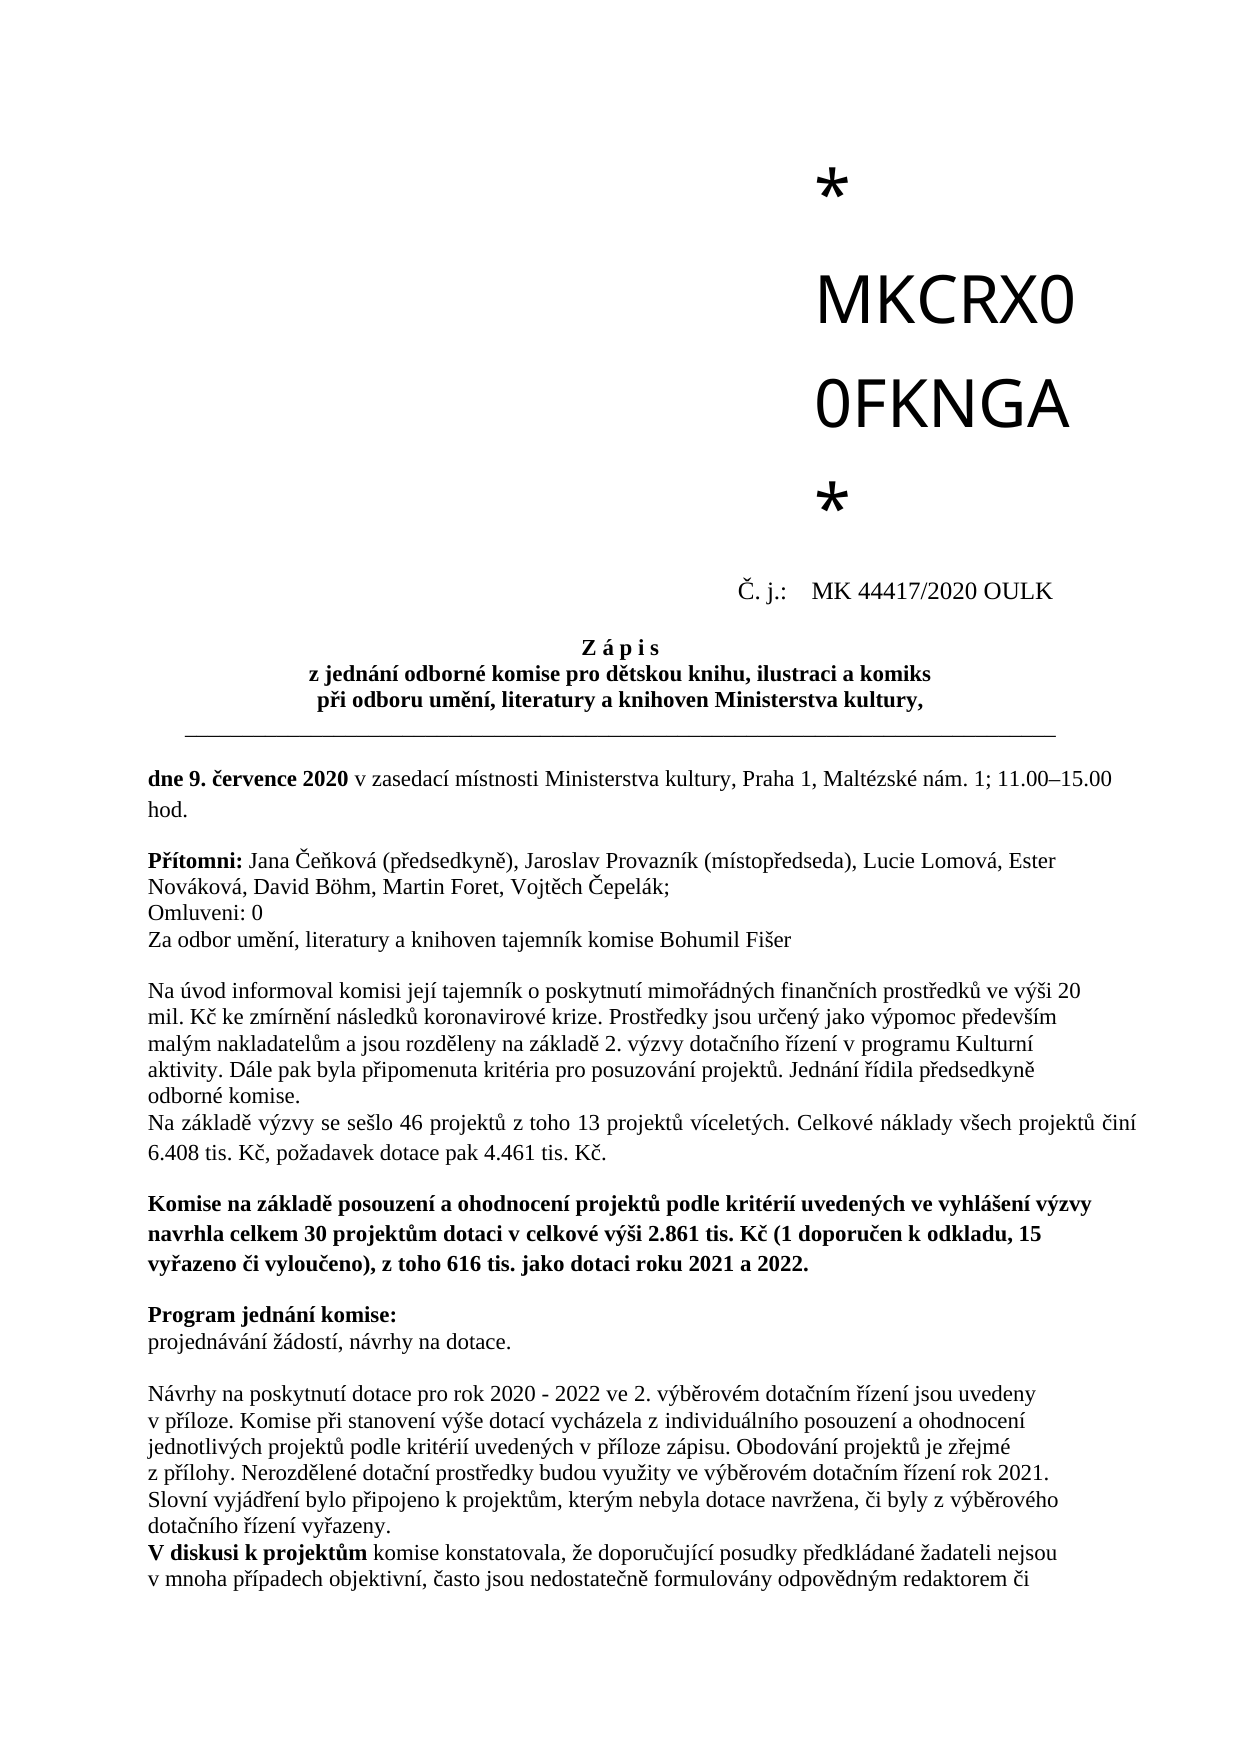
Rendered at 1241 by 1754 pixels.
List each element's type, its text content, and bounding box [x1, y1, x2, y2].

text Program jednání komise: [148, 1301, 1093, 1328]
text Přítomni: Jana Čeňková (předsedkyně), Jaroslav Provazník (místopředseda), Lucie Lomová, Ester Nováková, David Böhm, Martin Foret, Vojtěch Čepelák; [148, 847, 1093, 899]
text Na základě výzvy se sešlo 46 projektů z toho 13 projektů víceletých. Celkové náklady všech projektů činí 6.408 tis. Kč, požadavek dotace pak 4.461 tis. Kč. [148, 1109, 1137, 1165]
text při odboru umění, literatury a knihoven Ministerstva kultury, [148, 686, 1093, 713]
text ____________________________________________________________________________ [148, 713, 1093, 739]
text Komise na základě posouzení a ohodnocení projektů podle kritérií uvedených ve vyhlášení výzvy navrhla celkem 30 projektům dotaci v celkové výši 2.861 tis. Kč (1 doporučen k odkladu, 15 vyřazeno či vyloučeno), z toho 616 tis. jako dotaci roku 2021 a 2022. [148, 1190, 1093, 1277]
text Omluveni: 0 [148, 899, 1093, 926]
text Na úvod informoval komisi její tajemník o poskytnutí mimořádných finančních prostředků ve výši 20 mil. Kč ke zmírnění následků koronavirové krize. Prostředky jsou určený jako výpomoc především malým nakladatelům a jsou rozděleny na základě 2. výzvy dotačního řízení v programu Kulturní aktivity. Dále pak byla připomenuta kritéria pro posuzování projektů. Jednání řídila předsedkyně odborné komise. [148, 977, 1093, 1109]
text Z á p i s [148, 634, 1093, 660]
text projednávání žádostí, návrhy na dotace. [148, 1328, 1093, 1354]
text Návrhy na poskytnutí dotace pro rok 2020 - 2022 ve 2. výběrovém dotačním řízení jsou uvedeny v příloze. Komise při stanovení výše dotací vycházela z individuálního posouzení a ohodnocení jednotlivých projektů podle kritérií uvedených v příloze zápisu. Obodování projektů je zřejmé z přílohy. Nerozdělené dotační prostředky budou využity ve výběrovém dotačním řízení rok 2021. Slovní vyjádření bylo připojeno k projektům, kterým nebyla dotace navržena, či byly z výběrového dotačního řízení vyřazeny. [148, 1380, 1093, 1538]
text Č. j.: MK 44417/2020 OULK [664, 576, 1093, 605]
text dne 9. července 2020 v zasedací místnosti Ministerstva kultury, Praha 1, Maltézské nám. 1; 11.00–15.00 hod. [148, 766, 1137, 822]
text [148, 1538, 1093, 1591]
text Za odbor umění, literatury a knihoven tajemník komise Bohumil Fišer [148, 926, 1137, 952]
text z jednání odborné komise pro dětskou knihu, ilustraci a komiks [148, 660, 1093, 686]
table_header *MKCRX00FKNGA* [803, 148, 1104, 576]
